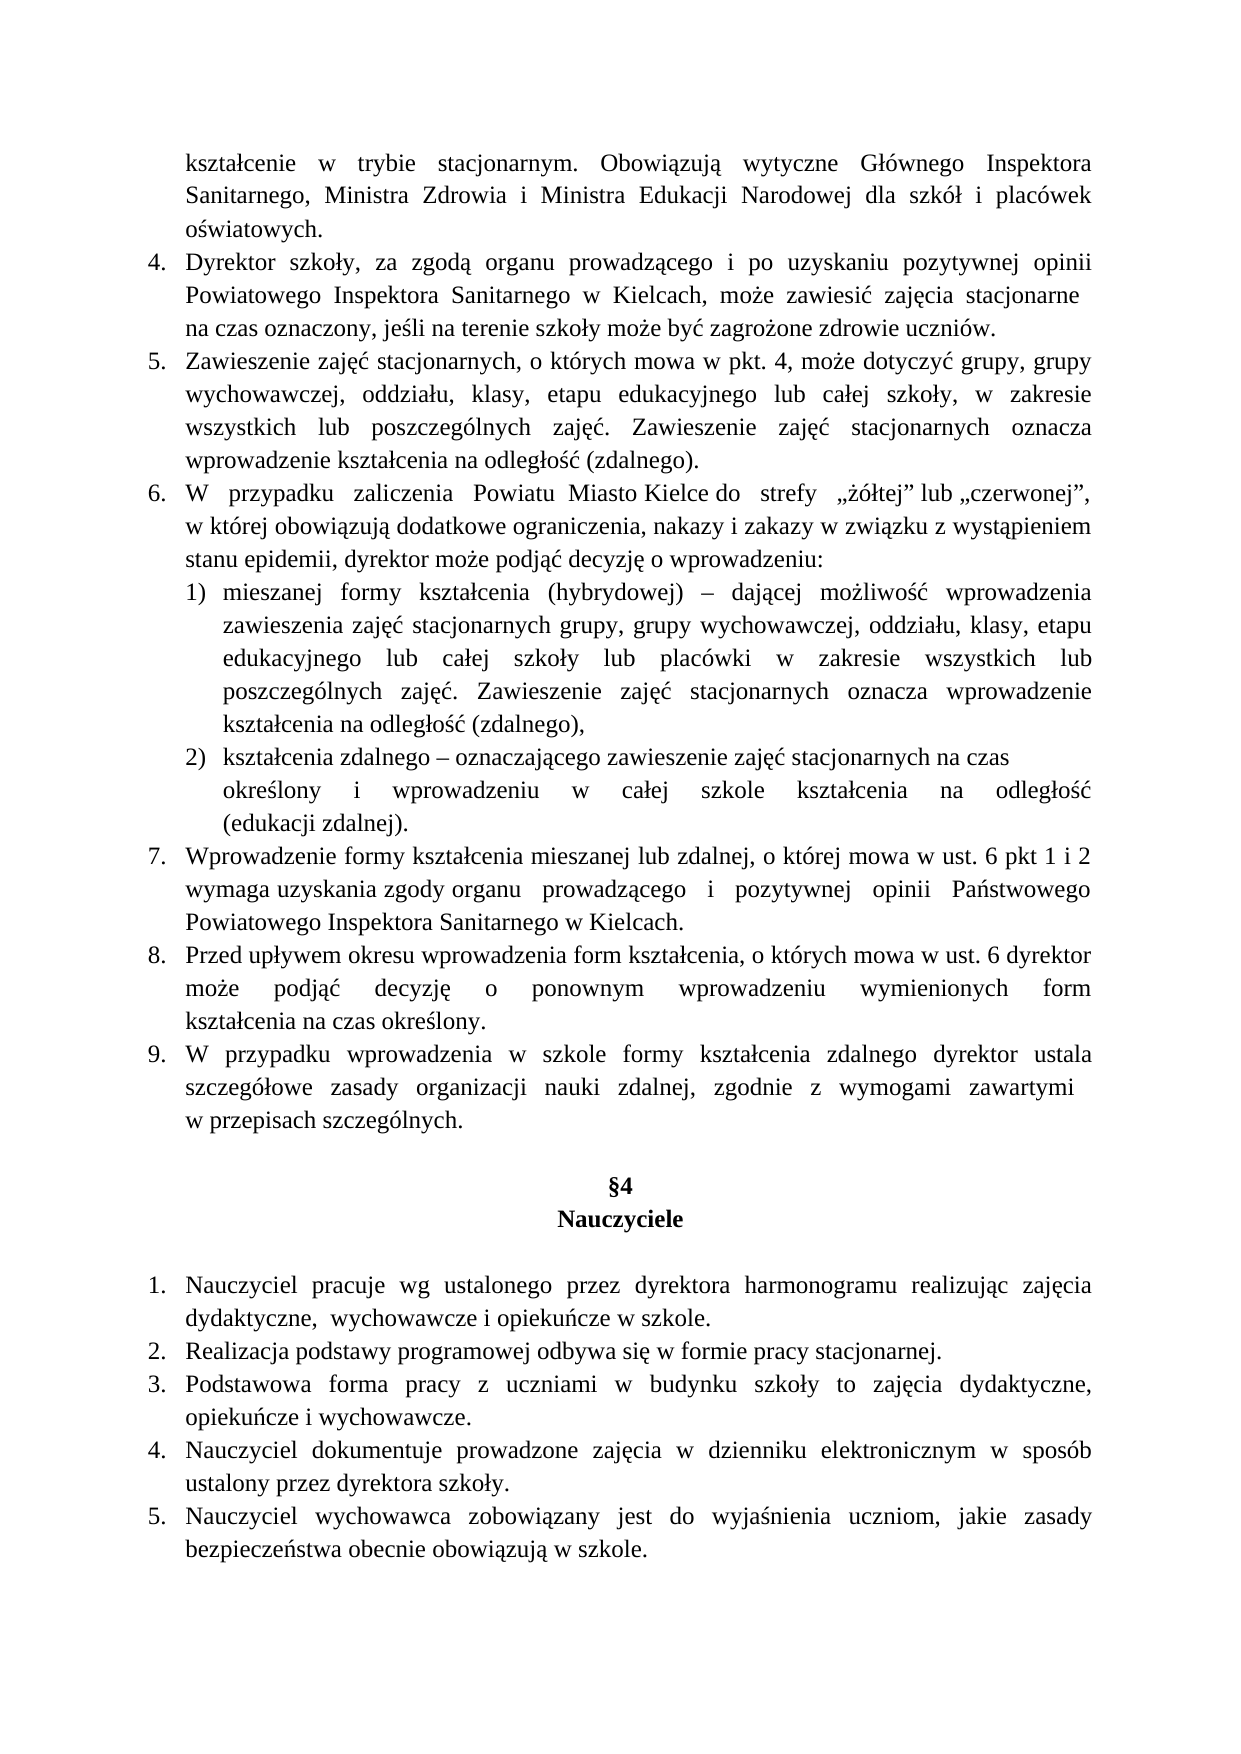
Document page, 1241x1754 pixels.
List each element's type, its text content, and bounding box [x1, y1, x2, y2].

text Nauczyciele [148, 1204, 1093, 1233]
list Nauczyciel pracuje wg ustalonego przez dyrektora harmonogramu realizując zajęcia dydaktyczne, wychowawcze i opiekuńcze w szkole. [148, 1270, 1093, 1332]
list Dyrektor szkoły, za zgodą organu prowadzącego i po uzyskaniu pozytywnej opinii Powiatowego Inspektora Sanitarnego w Kielcach, może zawiesić zajęcia stacjonarne na czas oznaczony, jeśli na terenie szkoły może być zagrożone zdrowie uczniów. [148, 247, 1093, 341]
list W przypadku zaliczenia Powiatu Miasto Kielce do strefy „żółtej” lub „czerwonej”, w której obowiązują dodatkowe ograniczenia, nakazy i zakazy w związku z wystąpieniem stanu epidemii, dyrektor może podjąć decyzję o wprowadzeniu: [148, 478, 1093, 573]
list Nauczyciel dokumentuje prowadzone zajęcia w dzienniku elektronicznym w sposób ustalony przez dyrektora szkoły. [148, 1435, 1093, 1497]
list Realizacja podstawy programowej odbywa się w formie pracy stacjonarnej. [148, 1336, 1093, 1365]
list W przypadku wprowadzenia w szkole formy kształcenia zdalnego dyrektor ustala szczegółowe zasady organizacji nauki zdalnej, zgodnie z wymogami zawartymi w przepisach szczególnych. [148, 1039, 1093, 1134]
list Przed upływem okresu wprowadzenia form kształcenia, o których mowa w ust. 6 dyrektor może podjąć decyzję o ponownym wprowadzeniu wymienionych form kształcenia na czas określony. [148, 940, 1093, 1035]
list mieszanej formy kształcenia (hybrydowej) – dającej możliwość wprowadzenia zawieszenia zajęć stacjonarnych grupy, grupy wychowawczej, oddziału, klasy, etapu edukacyjnego lub całej szkoły lub placówki w zakresie wszystkich lub poszczególnych zajęć. Zawieszenie zajęć stacjonarnych oznacza wprowadzenie kształcenia na odległość (zdalnego), [185, 577, 1093, 738]
text §4 [148, 1171, 1093, 1200]
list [148, 148, 1093, 242]
list Nauczyciel wychowawca zobowiązany jest do wyjaśnienia uczniom, jakie zasady bezpieczeństwa obecnie obowiązują w szkole. [148, 1501, 1093, 1563]
list Wprowadzenie formy kształcenia mieszanej lub zdalnej, o której mowa w ust. 6 pkt 1 i 2 wymaga uzyskania zgody organu prowadzącego i pozytywnej opinii Państwowego Powiatowego Inspektora Sanitarnego w Kielcach. [148, 841, 1093, 936]
text określony i wprowadzeniu w całej szkole kształcenia na odległość (edukacji zdalnej). [223, 775, 1093, 837]
list Podstawowa forma pracy z uczniami w budynku szkoły to zajęcia dydaktyczne, opiekuńcze i wychowawcze. [148, 1369, 1093, 1431]
list kształcenia zdalnego – oznaczającego zawieszenie zajęć stacjonarnych na czas [185, 742, 1093, 771]
list Zawieszenie zajęć stacjonarnych, o których mowa w pkt. 4, może dotyczyć grupy, grupy wychowawczej, oddziału, klasy, etapu edukacyjnego lub całej szkoły, w zakresie wszystkich lub poszczególnych zajęć. Zawieszenie zajęć stacjonarnych oznacza wprowadzenie kształcenia na odległość (zdalnego). [148, 346, 1093, 473]
